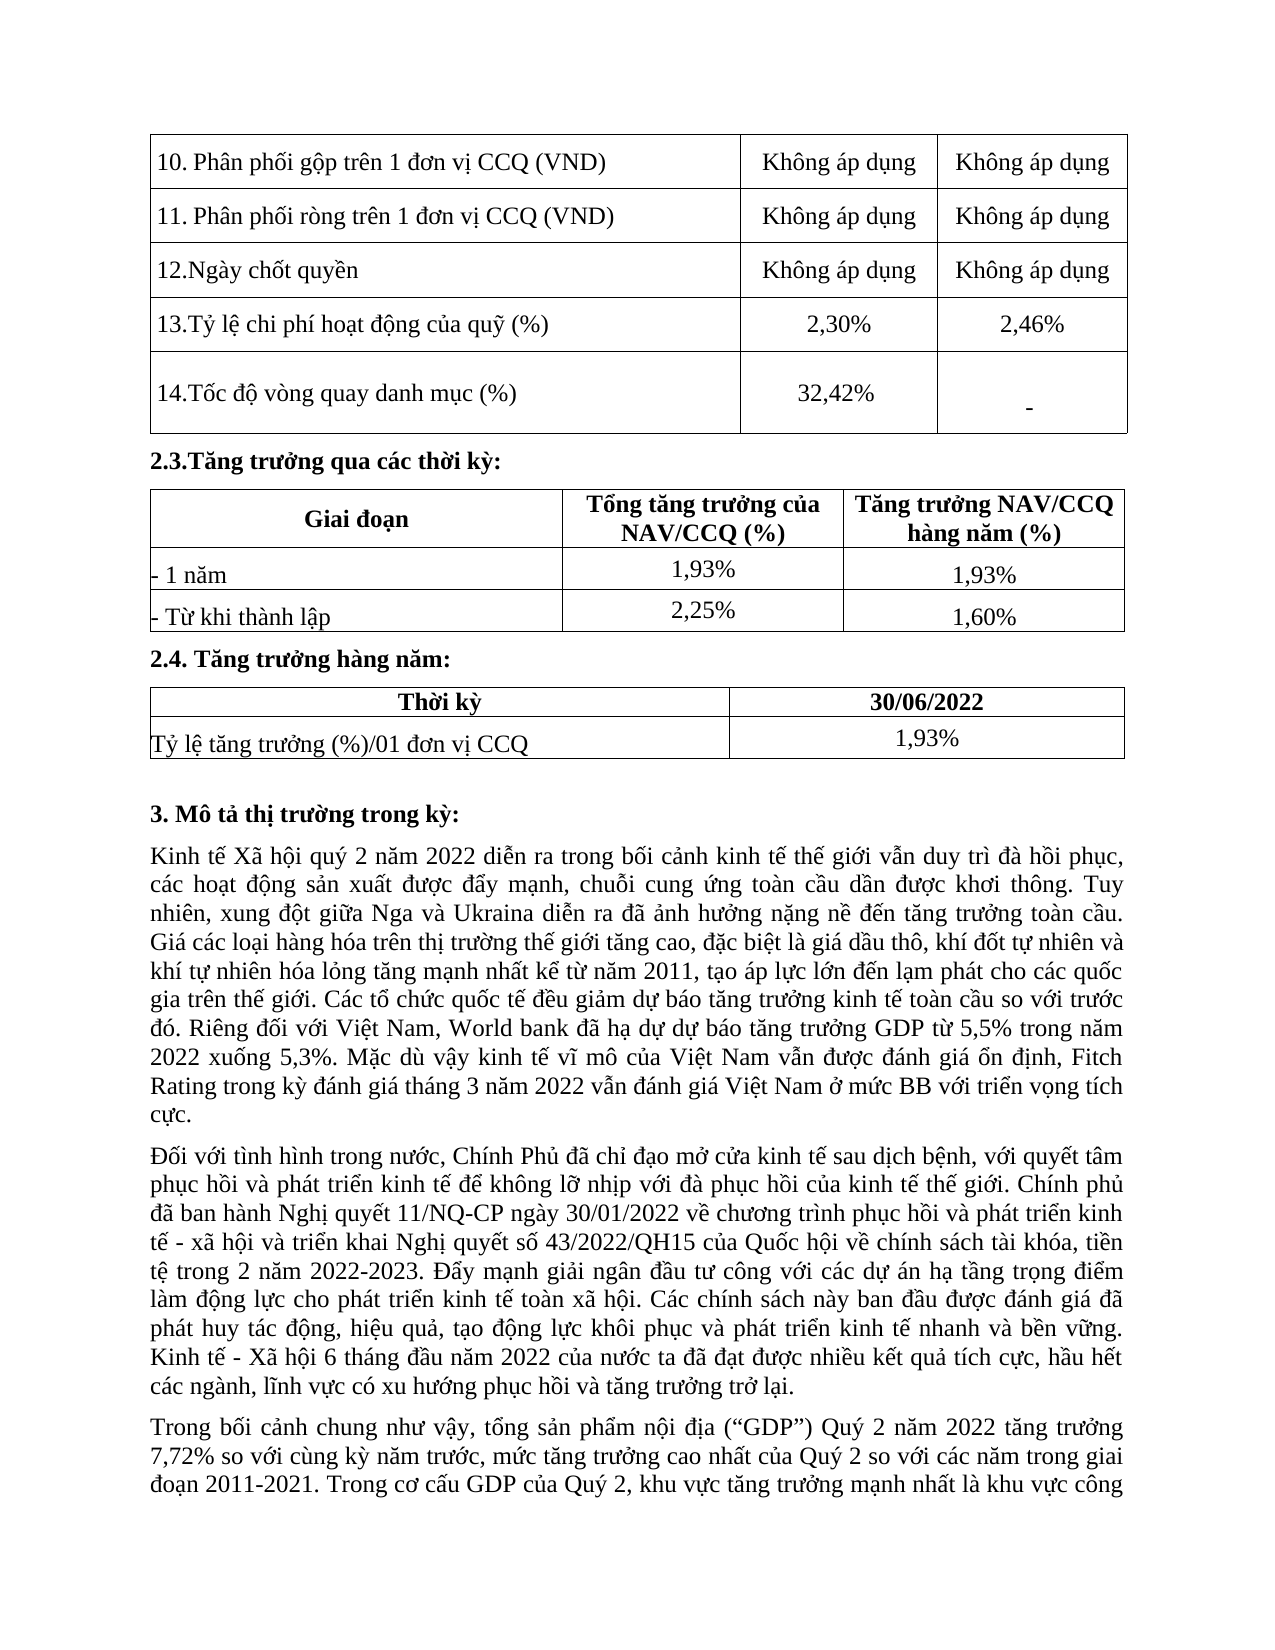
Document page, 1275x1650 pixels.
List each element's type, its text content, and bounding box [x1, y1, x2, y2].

table_cell 2,25% [563, 590, 843, 631]
text 2.3.Tăng trưởng qua các thời kỳ: [150, 446, 1125, 475]
table_cell Không áp dụng [938, 189, 1127, 242]
table_cell Không áp dụng [741, 135, 937, 188]
table_cell 2,46% [938, 298, 1127, 351]
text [150, 1412, 1125, 1498]
table_cell 10. Phân phối gộp trên 1 đơn vị CCQ (VND) [151, 135, 740, 188]
table_cell 12.Ngày chốt quyền [151, 243, 740, 296]
table_cell Không áp dụng [741, 189, 937, 242]
table_cell Tỷ lệ tăng trưởng (%)/01 đơn vị CCQ [151, 717, 729, 758]
table_cell 11. Phân phối ròng trên 1 đơn vị CCQ (VND) [151, 189, 740, 242]
table_cell 32,42% [741, 352, 937, 433]
table_cell - 1 năm [151, 548, 562, 589]
text 3. Mô tả thị trường trong kỳ: [150, 799, 1125, 828]
table_header Tổng tăng trưởng của NAV/CCQ (%) [563, 490, 843, 547]
table_header 30/06/2022 [730, 688, 1124, 716]
text Đối với tình hình trong nước, Chính Phủ đã chỉ đạo mở cửa kinh tế sau dịch bệnh, với quyết tâm phục hồi và phát triển kinh tế để không lỡ nhịp với đà phục hồi của kinh tế thế giới. Chính phủ đã ban hành Nghị quyết 11/NQ-CP ngày 30/01/2022 về chương trình phục hồi và phát triển kinh tế - xã hội và triển khai Nghị quyết số 43/2022/QH15 của Quốc hội về chính sách tài khóa, tiền tệ trong 2 năm 2022-2023. Đẩy mạnh giải ngân đầu tư công với các dự án hạ tầng trọng điểm làm động lực cho phát triển kinh tế toàn xã hội. Các chính sách này ban đầu được đánh giá đã phát huy tác động, hiệu quả, tạo động lực khôi phục và phát triển kinh tế nhanh và bền vững. Kinh tế - Xã hội 6 tháng đầu năm 2022 của nước ta đã đạt được nhiều kết quả tích cực, hầu hết các ngành, lĩnh vực có xu hướng phục hồi và tăng trưởng trở lại. [150, 1141, 1125, 1399]
table_header Thời kỳ [151, 688, 729, 716]
table_cell 1,93% [563, 548, 843, 589]
table_cell 1,93% [844, 548, 1124, 589]
table_cell 1,93% [730, 717, 1124, 758]
table_header Giai đoạn [151, 490, 562, 547]
table_cell Không áp dụng [938, 135, 1127, 188]
table_cell 13.Tỷ lệ chi phí hoạt động của quỹ (%) [151, 298, 740, 351]
table_header Tăng trưởng NAV/CCQ hàng năm (%) [844, 490, 1124, 547]
text 2.4. Tăng trưởng hàng năm: [150, 644, 1125, 672]
table_cell Không áp dụng [741, 243, 937, 296]
table_cell - [938, 352, 1127, 433]
table_cell 14.Tốc độ vòng quay danh mục (%) [151, 352, 740, 433]
table_cell Không áp dụng [938, 243, 1127, 296]
table_cell 2,30% [741, 298, 937, 351]
text Kinh tế Xã hội quý 2 năm 2022 diễn ra trong bối cảnh kinh tế thế giới vẫn duy trì đà hồi phục, các hoạt động sản xuất được đẩy mạnh, chuỗi cung ứng toàn cầu dần được khơi thông. Tuy nhiên, xung đột giữa Nga và Ukraina diễn ra đã ảnh hưởng nặng nề đến tăng trưởng toàn cầu. Giá các loại hàng hóa trên thị trường thế giới tăng cao, đặc biệt là giá dầu thô, khí đốt tự nhiên và khí tự nhiên hóa lỏng tăng mạnh nhất kể từ năm 2011, tạo áp lực lớn đến lạm phát cho các quốc gia trên thế giới. Các tổ chức quốc tế đều giảm dự báo tăng trưởng kinh tế toàn cầu so với trước đó. Riêng đối với Việt Nam, World bank đã hạ dự dự báo tăng trưởng GDP từ 5,5% trong năm 2022 xuống 5,3%. Mặc dù vậy kinh tế vĩ mô của Việt Nam vẫn được đánh giá ổn định, Fitch Rating trong kỳ đánh giá tháng 3 năm 2022 vẫn đánh giá Việt Nam ở mức BB với triển vọng tích cực. [150, 841, 1125, 1128]
table_cell - Từ khi thành lập [151, 590, 562, 631]
table_cell 1,60% [844, 590, 1124, 631]
